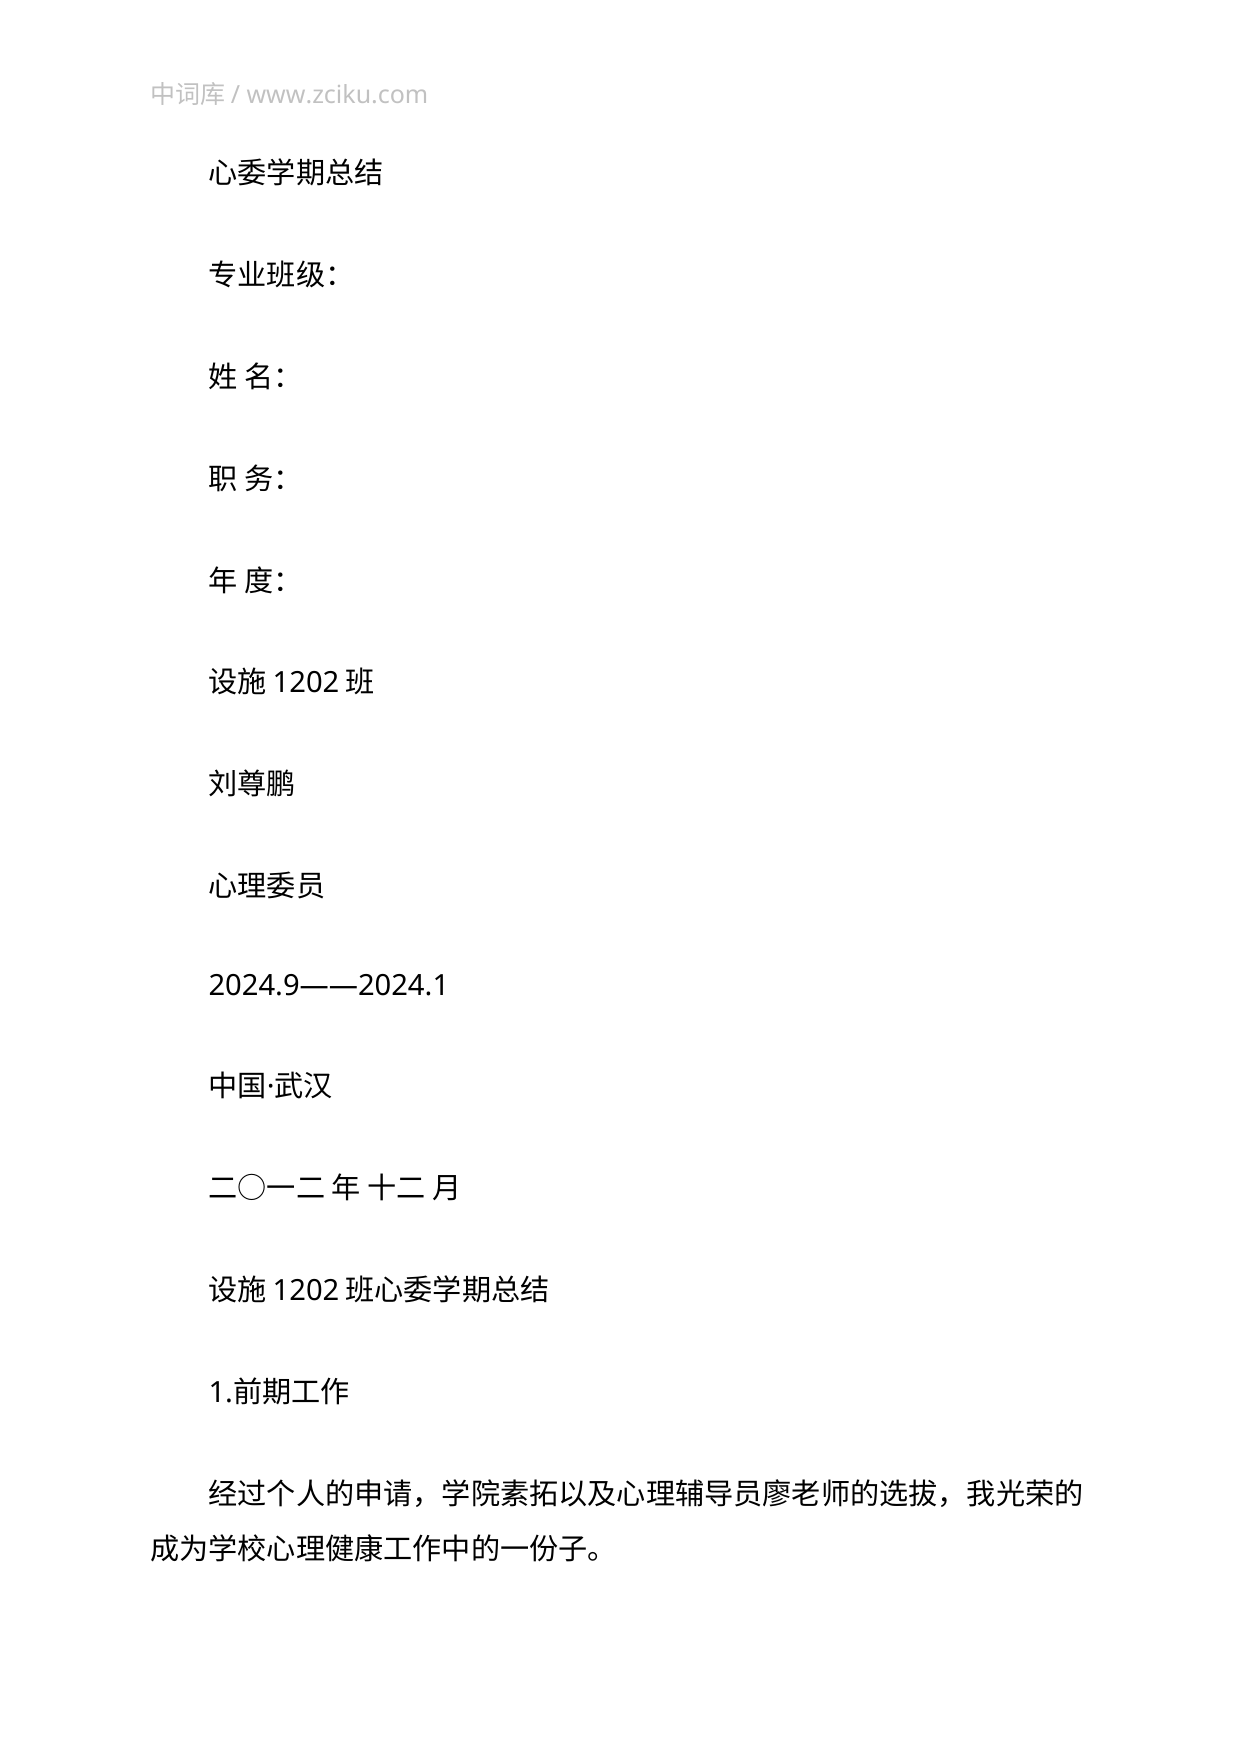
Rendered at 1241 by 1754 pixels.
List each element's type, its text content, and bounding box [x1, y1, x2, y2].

text 2024.9——2024.1 [150, 964, 1090, 1004]
text 设施1202班心委学期总结 [150, 1267, 1090, 1309]
text 中国·武汉 [150, 1063, 1090, 1105]
text 二○一二 年 十二 月 [150, 1165, 1090, 1207]
text 心委学期总结 [150, 150, 1090, 192]
text 刘尊鹏 [150, 761, 1090, 803]
text 职 务： [150, 455, 1090, 498]
text 经过个人的申请，学院素拓以及心理辅导员廖老师的选拔，我光荣的成为学校心理健康工作中的一份子。 [150, 1471, 1090, 1568]
text 姓 名： [150, 353, 1090, 396]
text 设施1202班 [150, 659, 1090, 701]
text 专业班级： [150, 252, 1090, 294]
text 心理委员 [150, 863, 1090, 905]
text 1.前期工作 [150, 1368, 1090, 1411]
text 年 度： [150, 557, 1090, 599]
